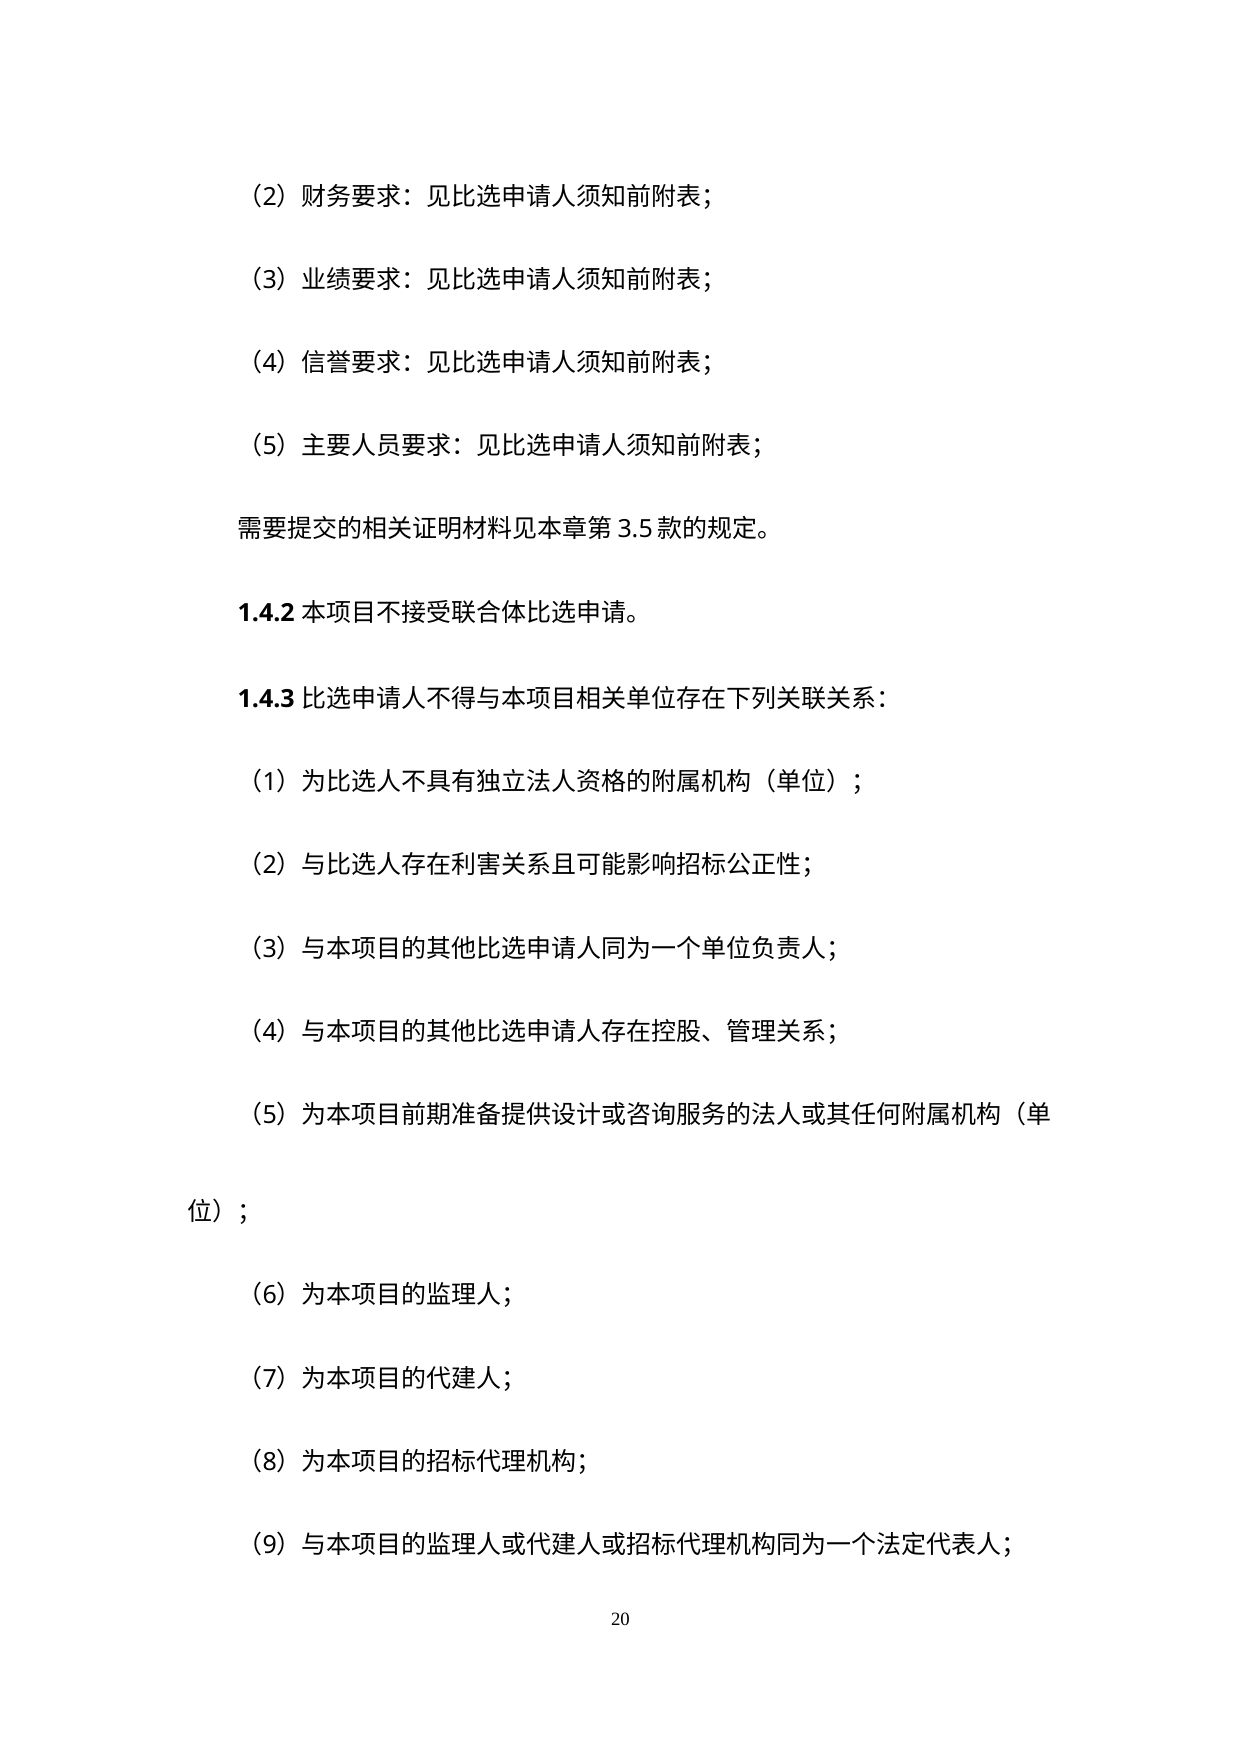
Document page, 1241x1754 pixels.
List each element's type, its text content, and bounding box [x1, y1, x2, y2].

text （5）主要人员要求：见比选申请人须知前附表； [187, 411, 1053, 476]
text 1.4.3 比选申请人不得与本项目相关单位存在下列关联关系： [187, 664, 1053, 729]
text （1）为比选人不具有独立法人资格的附属机构（单位）； [187, 747, 1053, 812]
text （4）信誉要求：见比选申请人须知前附表； [187, 328, 1053, 393]
text 1.4.2 本项目不接受联合体比选申请。 [187, 578, 1053, 643]
text （3）与本项目的其他比选申请人同为一个单位负责人； [187, 914, 1053, 979]
text （2）财务要求：见比选申请人须知前附表； [187, 162, 1053, 227]
text （8）为本项目的招标代理机构； [187, 1427, 1053, 1492]
text （6）为本项目的监理人； [187, 1261, 1053, 1326]
text （2）与比选人存在利害关系且可能影响招标公正性； [187, 831, 1053, 896]
text （4）与本项目的其他比选申请人存在控股、管理关系； [187, 997, 1053, 1062]
text （9）与本项目的监理人或代建人或招标代理机构同为一个法定代表人； [187, 1510, 1053, 1575]
text （3）业绩要求：见比选申请人须知前附表； [187, 245, 1053, 310]
text （7）为本项目的代建人； [187, 1344, 1053, 1409]
text （5）为本项目前期准备提供设计或咨询服务的法人或其任何附属机构（单位）； [187, 1080, 1053, 1242]
text 需要提交的相关证明材料见本章第3.5款的规定。 [187, 494, 1053, 559]
